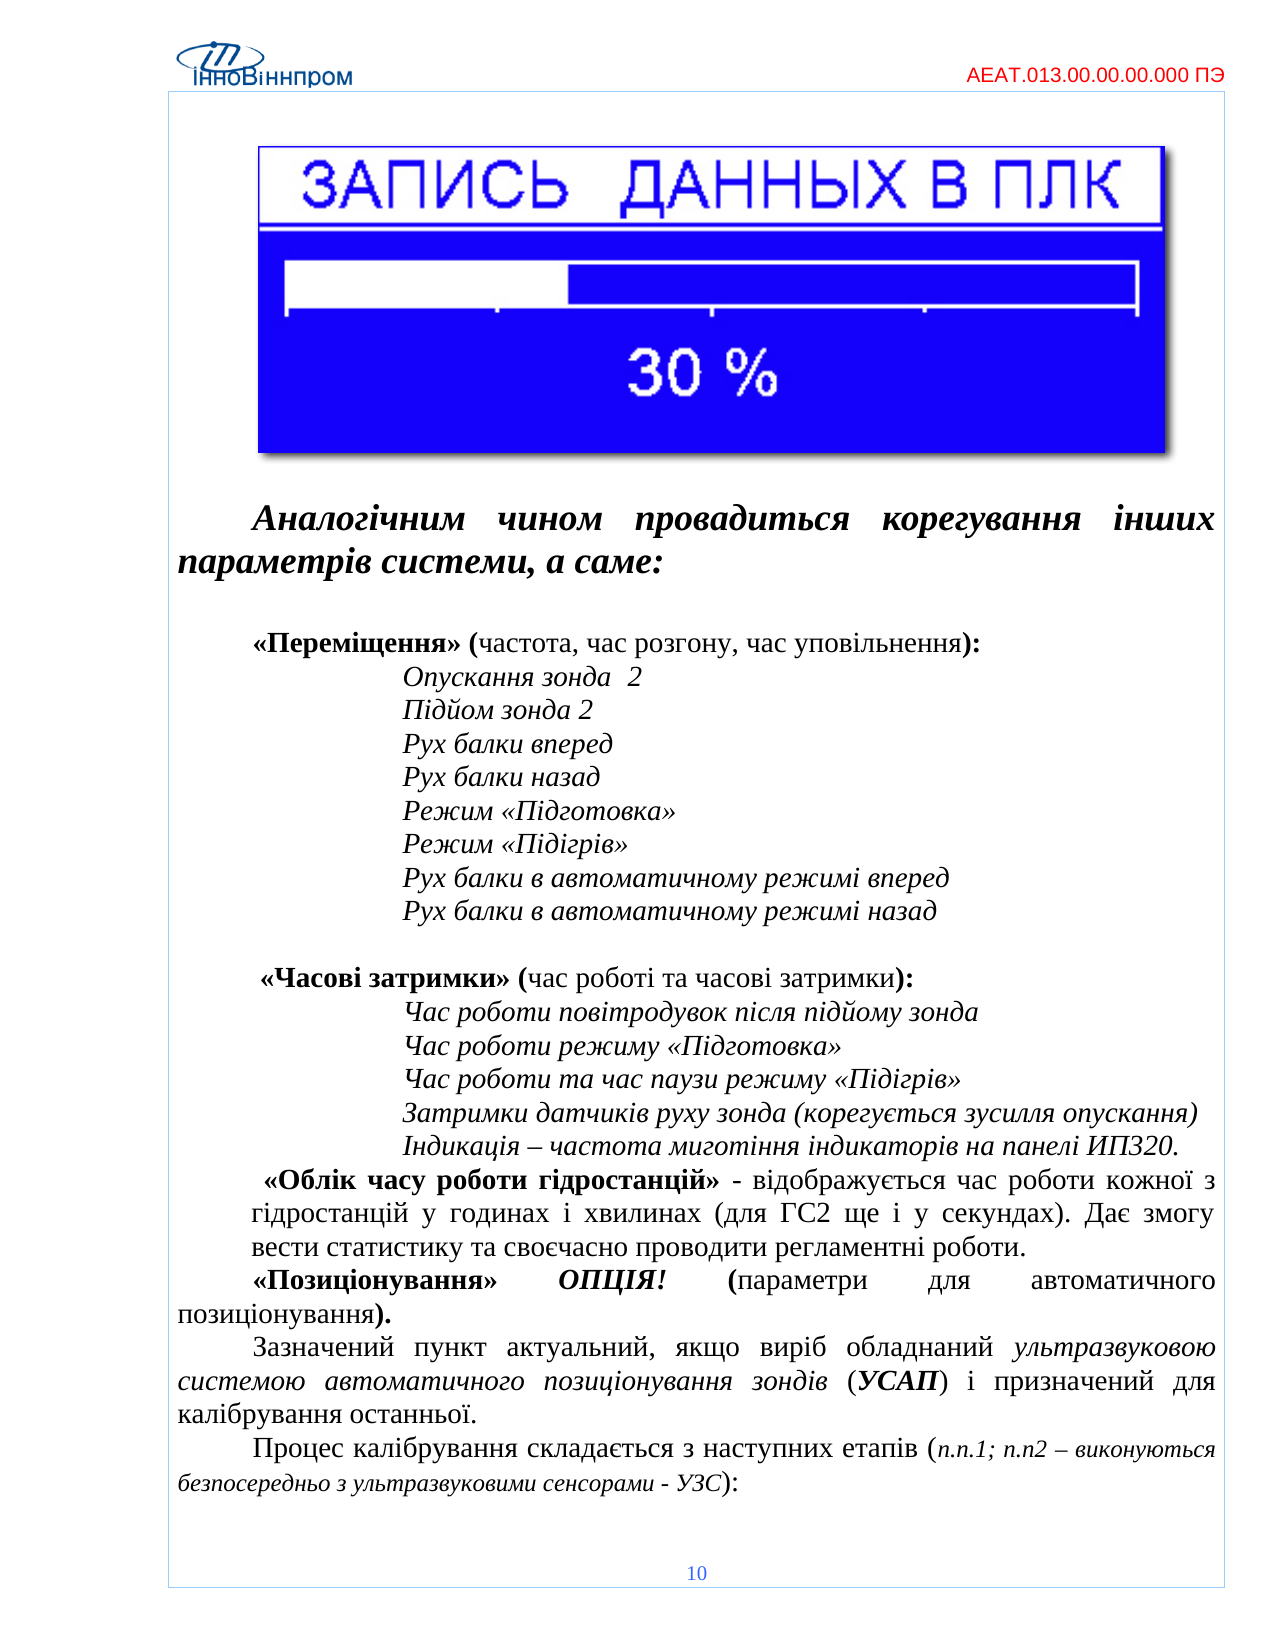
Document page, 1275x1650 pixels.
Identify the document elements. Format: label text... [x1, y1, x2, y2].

picture [258, 146, 1165, 453]
picture [169, 39, 358, 90]
text «Переміщення» (частота, час розгону, час уповільнення): [177, 625, 1216, 659]
text Режим «Підігрів» [177, 826, 1216, 860]
text Підйом зонда 2 [177, 692, 1216, 726]
text Рух балки в автоматичному режимі вперед [177, 860, 1216, 893]
text Аналогічним чином провадиться корегування інших параметрів системи, а саме: [177, 496, 1216, 582]
text «Часові затримки» (час роботі та часові затримки): [177, 961, 1216, 994]
text Час роботи та час паузи режиму «Підігрів» [177, 1061, 1216, 1095]
text Зазначений пункт актуальний, якщо виріб обладнаний ультразвуковою системою автоматичного позиціонування зондів (УСАП) і призначений для калібрування останньої. [177, 1329, 1216, 1430]
text Індикація – частота миготіння індикаторів на панелі ИП320. [402, 1128, 1216, 1162]
text Рух балки назад [177, 759, 1216, 793]
text Затримки датчиків руху зонда (корегується зусилля опускання) [177, 1095, 1216, 1128]
text «Облік часу роботи гідростанцій» - відображується час роботи кожної з гідростанцій у годинах і хвилинах (для ГС2 ще і у секундах). Дає змогу вести статистику та своєчасно проводити регламентні роботи. [251, 1162, 1216, 1262]
text Час роботи режиму «Підготовка» [177, 1028, 1216, 1061]
text «Позиціонування» ОПЦІЯ! (параметри для автоматичного позиціонування). [177, 1262, 1216, 1329]
text Рух балки в автоматичному режимі назад [177, 893, 1216, 927]
text Рух балки вперед [177, 726, 1216, 759]
text Час роботи повітродувок після підйому зонда [177, 994, 1216, 1028]
text Режим «Підготовка» [177, 793, 1216, 826]
text Процес калібрування складається з наступних етапів (п.п.1; п.п2 – виконуються безпосередньо з ультразвуковими сенсорами - УЗС): [177, 1430, 1216, 1497]
text Опускання зонда 2 [177, 659, 1216, 692]
